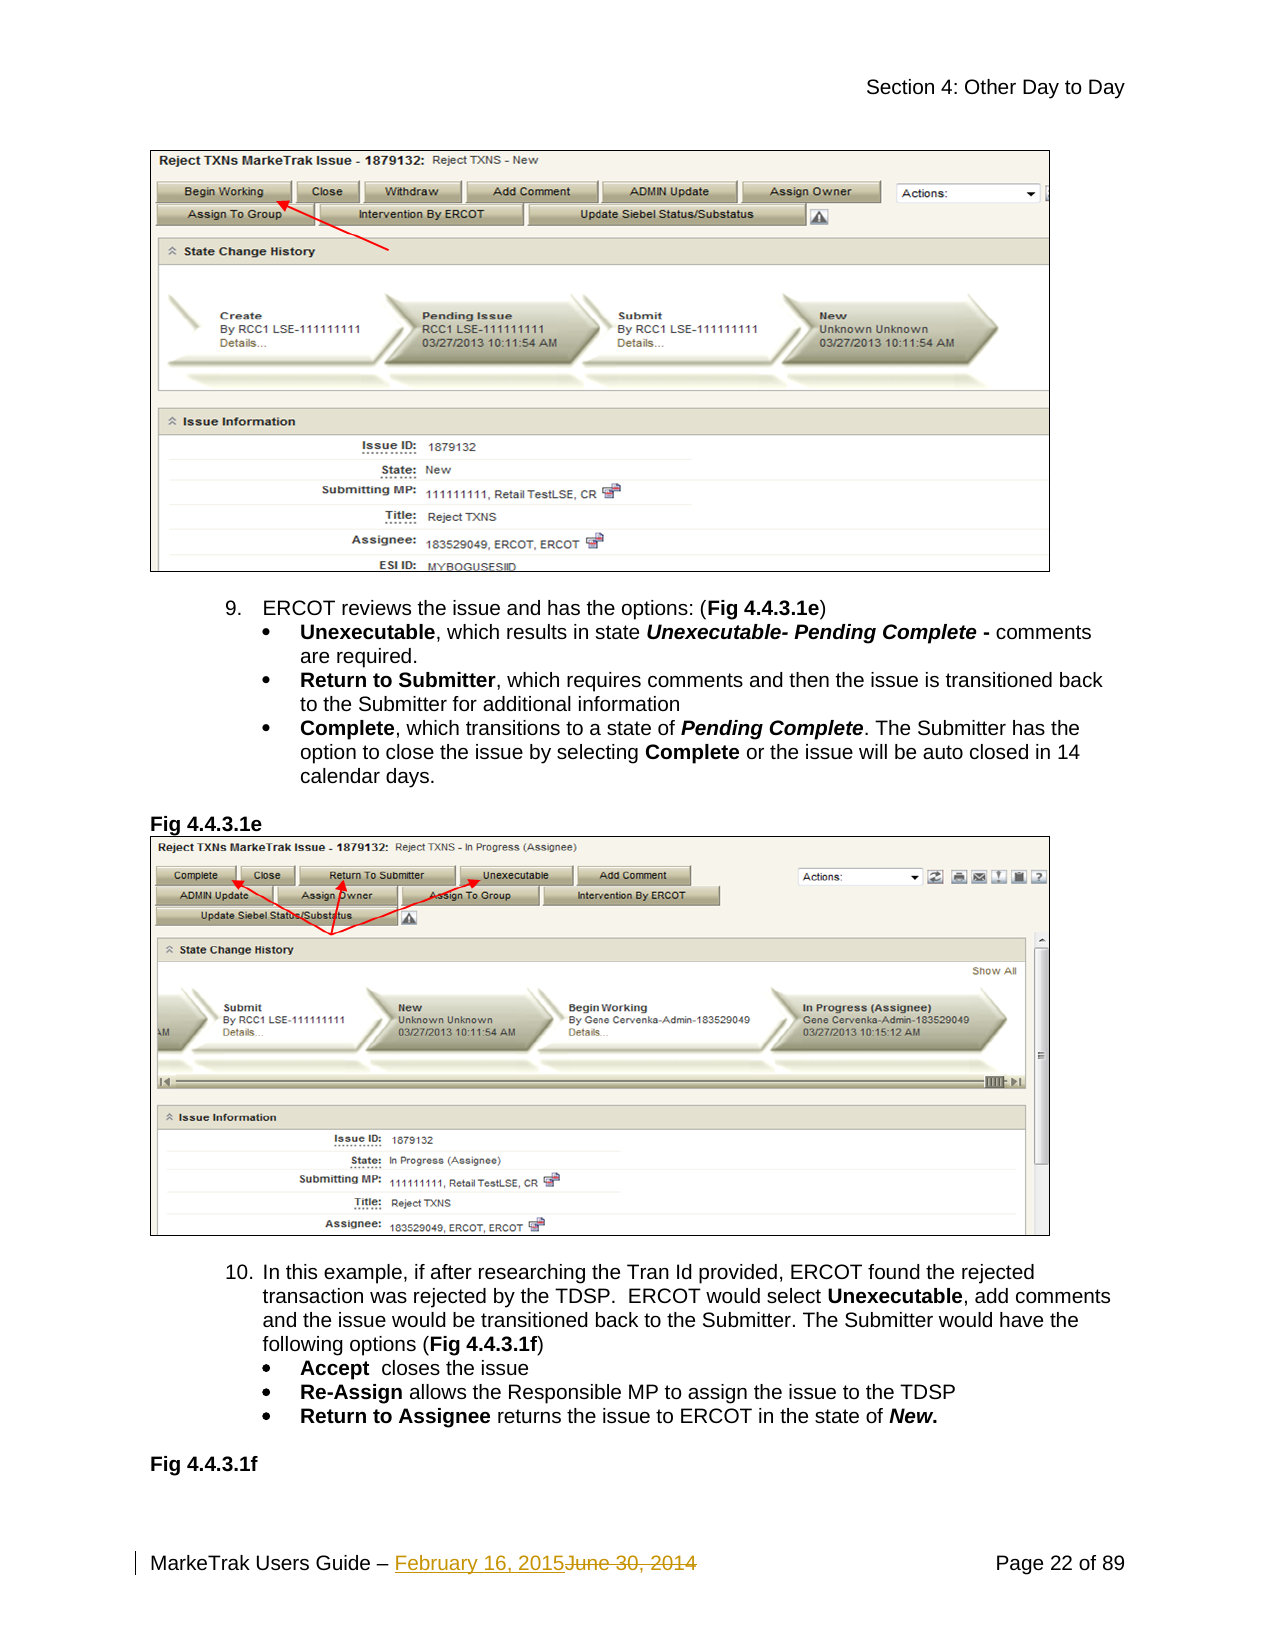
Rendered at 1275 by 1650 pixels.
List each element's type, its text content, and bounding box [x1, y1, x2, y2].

picture [151, 151, 1049, 571]
list Unexecutable, which results in state Unexecutable- Pending Complete - comments are required. [262, 619, 1125, 668]
list Return to Assignee returns the issue to ERCOT in the state of New. [262, 1404, 1125, 1428]
text Fig 4.4.3.1e [150, 812, 1125, 836]
list ERCOT reviews the issue and has the options: (Fig 4.4.3.1e) [225, 596, 1125, 619]
list Accept closes the issue [262, 1356, 1125, 1380]
list Re-Assign allows the Responsible MP to assign the issue to the TDSP [262, 1380, 1125, 1404]
list Complete, which transitions to a state of Pending Complete. The Submitter has the option to close the issue by selecting Complete or the issue will be auto closed in 14 calendar days. [262, 716, 1125, 788]
text Fig 4.4.3.1f [150, 1452, 1125, 1476]
list Return to Submitter, which requires comments and then the issue is transitioned back to the Submitter for additional information [262, 668, 1125, 716]
picture [151, 837, 1049, 1235]
list In this example, if after researching the Tran Id provided, ERCOT found the rejected transaction was rejected by the TDSP. ERCOT would select Unexecutable, add comments and the issue would be transitioned back to the Submitter. The Submitter would have the following options (Fig 4.4.3.1f) [225, 1260, 1125, 1356]
